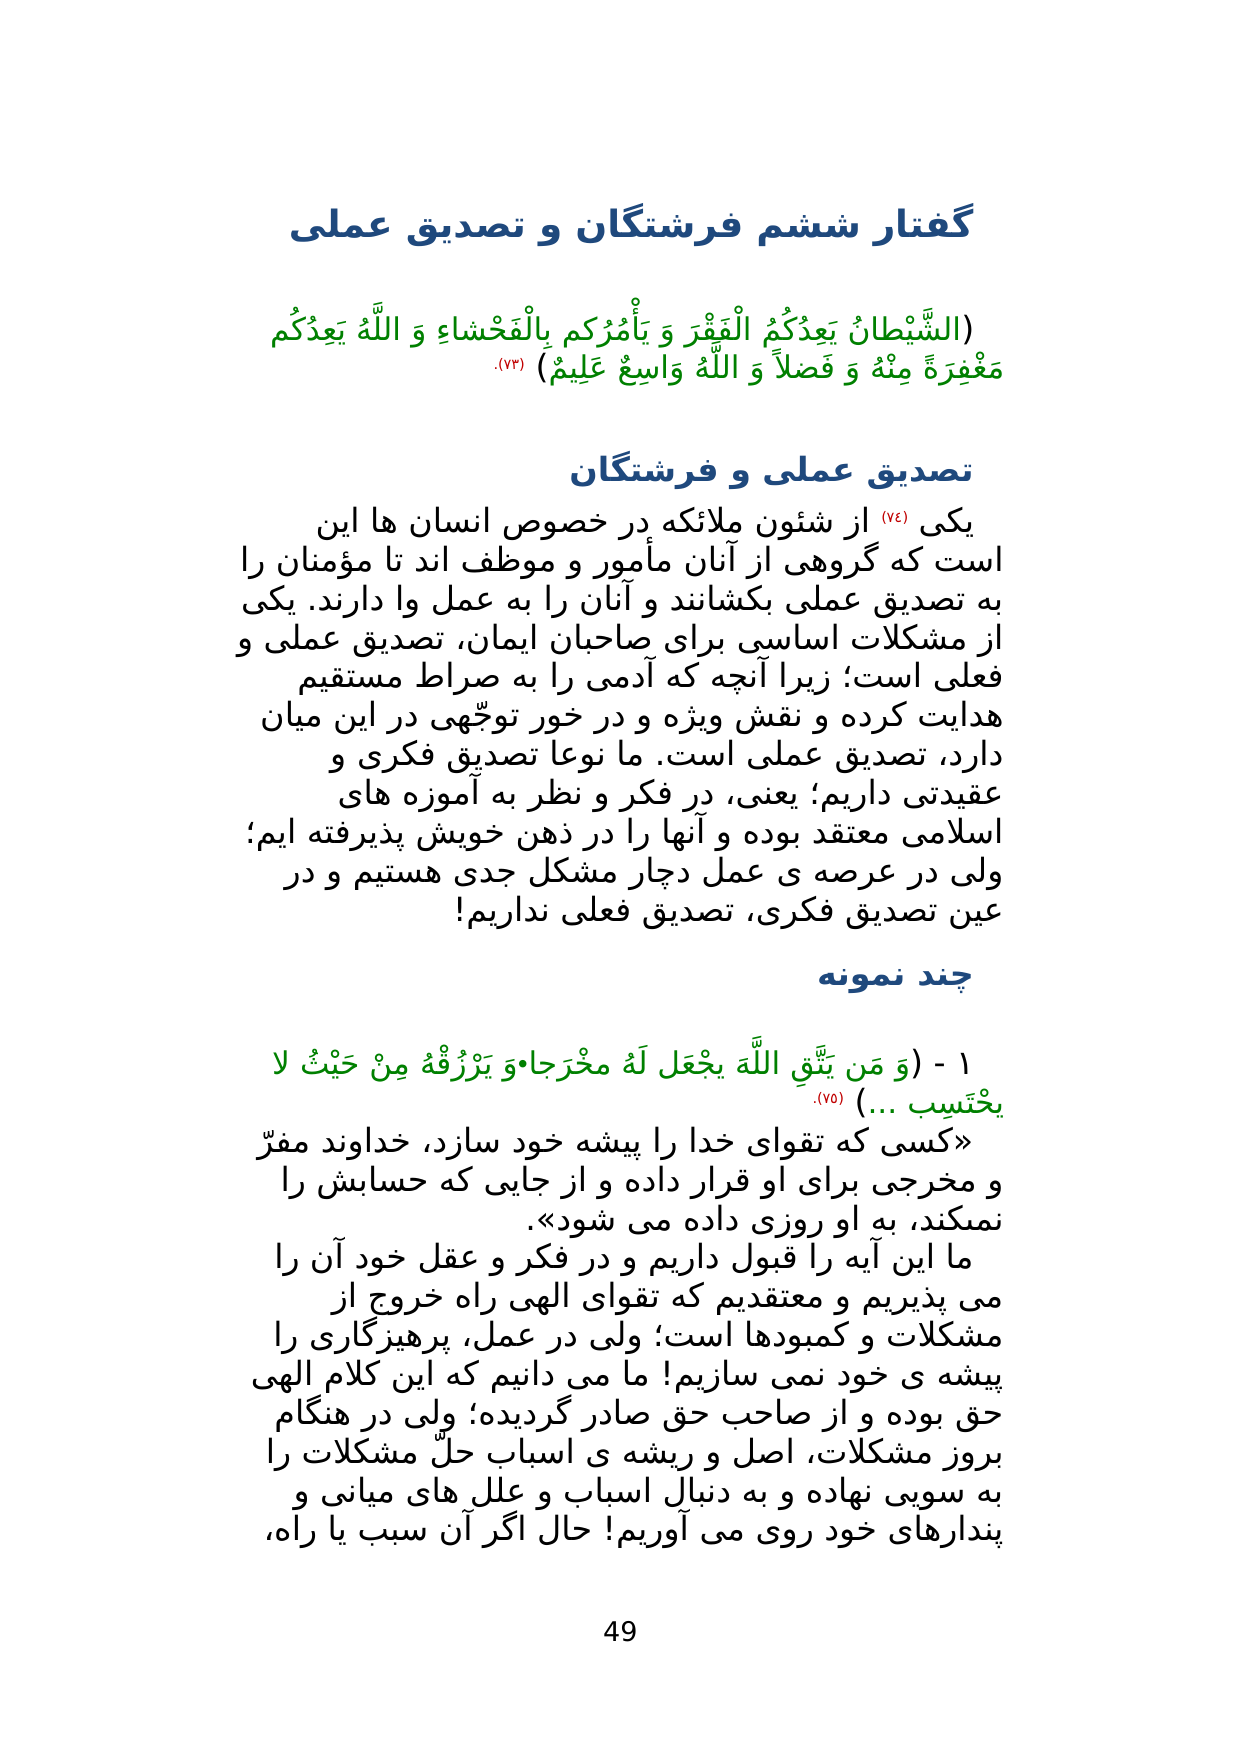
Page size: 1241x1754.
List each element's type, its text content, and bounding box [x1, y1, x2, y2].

subtitle چند نمونه [236, 954, 1004, 993]
text ١ - (وَ مَن يَتَّقِ اللَّهَ يجْعَل لَهُ مخْرَجا•وَ يَرْزُقْهُ مِنْ حَيْثُ لا يحْتَسِب ...) (٧٥). [236, 1044, 1004, 1121]
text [236, 1238, 1004, 1549]
text «كسى كه تقواى خدا را پيشه خود سازد، خداوند مفرّ و مخرجى براى او قرار داده و از جايى كه حسابش را نمى‏كند، به او روزى داده مى شود». [236, 1121, 1004, 1238]
subtitle تصديق عملى و فرشتگان [236, 450, 1004, 489]
subtitle گفتار ششم فرشتگان و تصديق عملى [236, 202, 1004, 246]
text (الشَّيْطانُ يَعِدُكُمُ الْفَقْرَ وَ يَأْمُرُكم بِالْفَحْشاءِ وَ اللَّهُ يَعِدُكُم مَغْفِرَةً مِنْهُ وَ فَضلاً وَ اللَّهُ وَاسِعٌ عَلِيمٌ) (٧٣). [236, 309, 1004, 387]
text يكى (٧٤) از شئون ملائكه در خصوص انسان ها اين است كه گروهى از آنان مأمور و موظف اند تا مؤمنان را به تصديق عملى بكشانند و آنان را به عمل وا دارند. يكى از مشكلات اساسى براى صاحبان ايمان، تصديق عملى و فعلى است؛ زيرا آنچه كه آدمى را به صراط مستقيم هدايت كرده و نقش ويژه و در خور توجّهى در اين ميان دارد، تصديق عملى است. ما نوعا تصديق فكرى و عقيدتى داريم؛ يعنى، در فكر و نظر به آموزه هاى اسلامى معتقد بوده و آنها را در ذهن خويش پذيرفته ايم؛ ولى در عرصه ى عمل دچار مشكل جدى هستيم و در عين تصديق فكرى، تصديق فعلى نداريم! [236, 502, 1004, 929]
